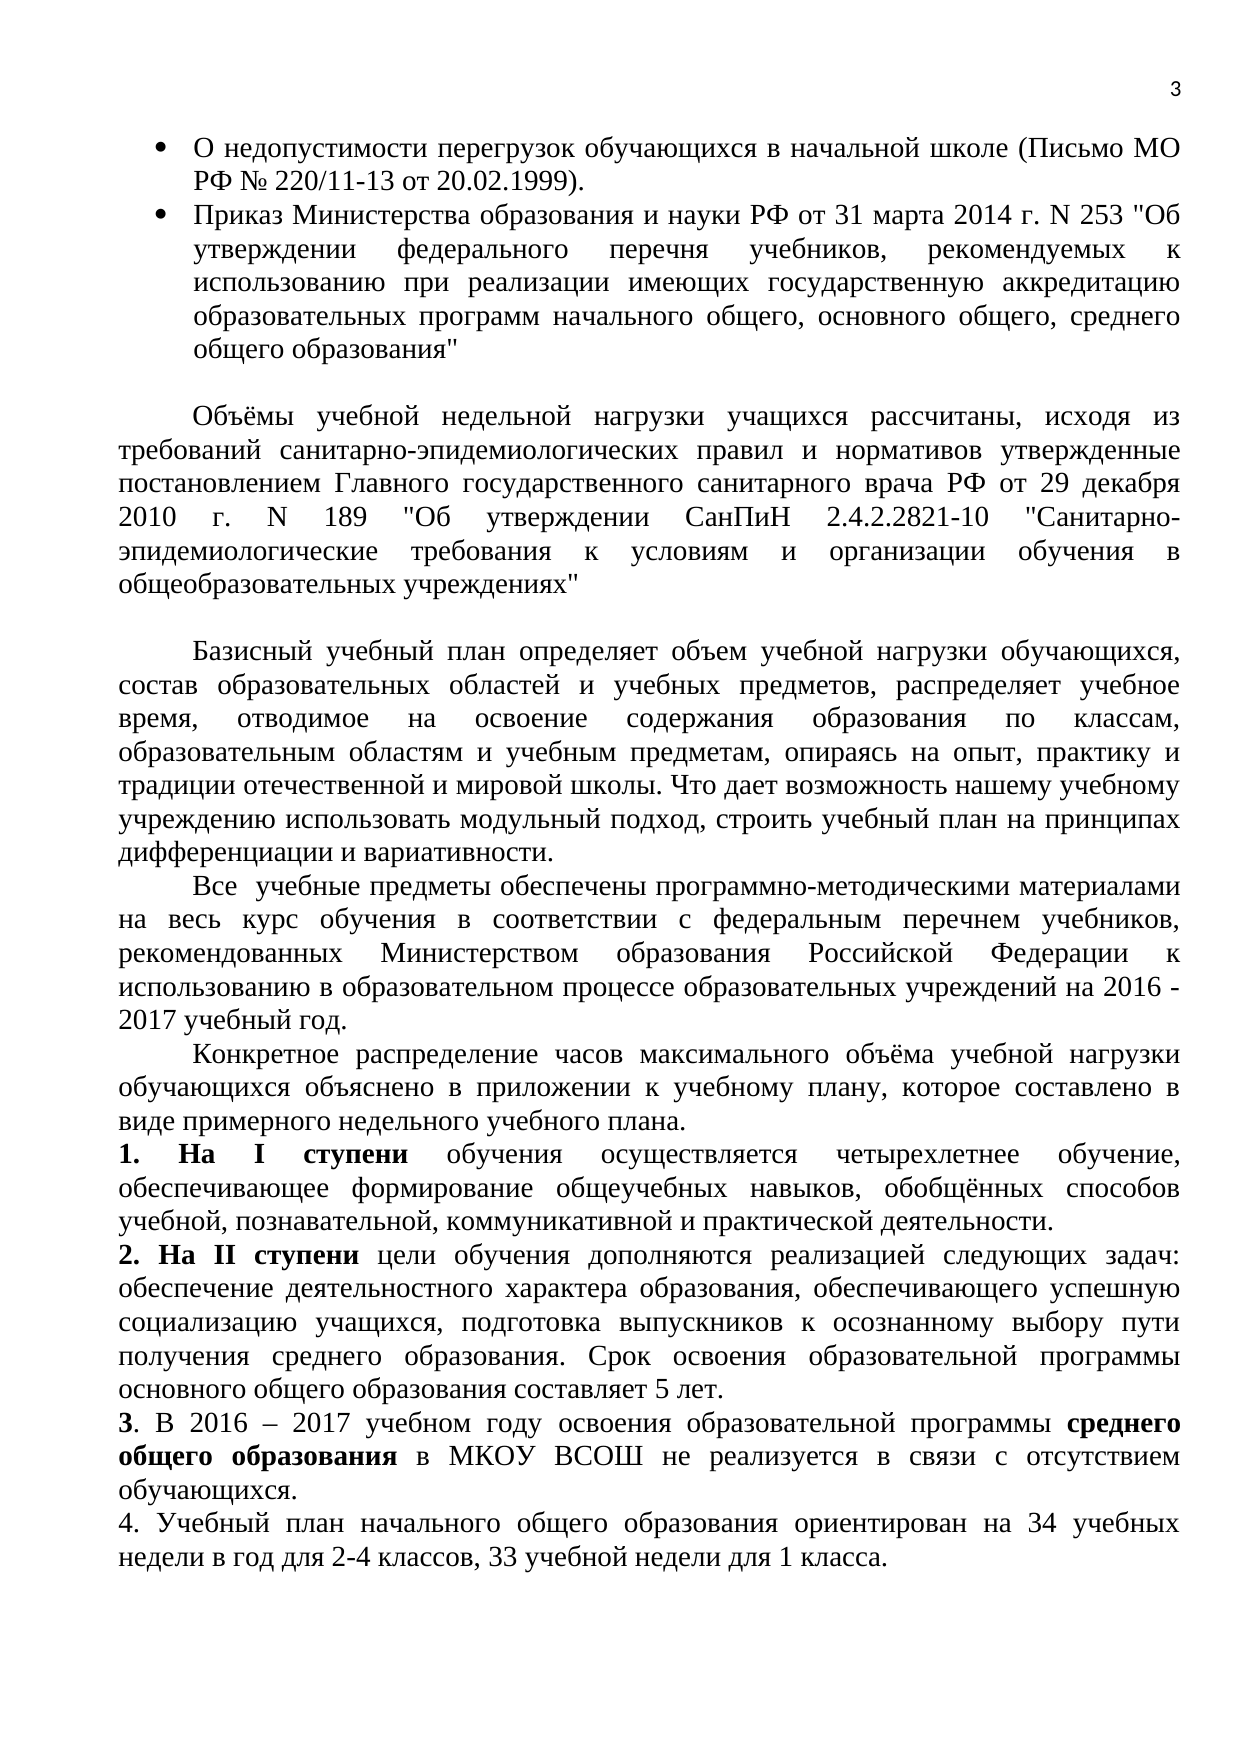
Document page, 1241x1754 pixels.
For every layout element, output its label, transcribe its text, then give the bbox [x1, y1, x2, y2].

text Конкретное распределение часов максимального объёма учебной нагрузки обучающихся объяснено в приложении к учебному плану, которое составлено в виде примерного недельного учебного плана. [118, 1036, 1181, 1136]
text 2. На II ступени цели обучения дополняются реализацией следующих задач: обеспечение деятельностного характера образования, обеспечивающего успешную социализацию учащихся, подготовка выпускников к осознанному выбору пути получения среднего образования. Срок освоения образовательной программы основного общего образования составляет 5 лет. [118, 1237, 1181, 1405]
list О недопустимости перегрузок обучающихся в начальной школе (Письмо МО РФ № 220/11-13 от 20.02.1999). [156, 130, 1181, 197]
list Приказ Министерства образования и науки РФ от 31 марта 2014 г. N 253 "Об утверждении федерального перечня учебников, рекомендуемых к использованию при реализации имеющих государственную аккредитацию образовательных программ начального общего, основного общего, среднего общего образования" [156, 197, 1181, 365]
text Базисный учебный план определяет объем учебной нагрузки обучающихся, состав образовательных областей и учебных предметов, распределяет учебное время, отводимое на освоение содержания образования по классам, образовательным областям и учебным предметам, опираясь на опыт, практику и традиции отечественной и мировой школы. Что дает возможность нашему учебному учреждению использовать модульный подход, строить учебный план на принципах дифференциации и вариативности. [118, 633, 1181, 868]
text 3. В 2016 – 2017 учебном году освоения образовательной программы среднего общего образования в МКОУ ВСОШ не реализуется в связи с отсутствием обучающихся. [118, 1405, 1181, 1505]
text Все учебные предметы обеспечены программно-методическими материалами на весь курс обучения в соответствии с федеральным перечнем учебников, рекомендованных Министерством образования Российской Федерации к использованию в образовательном процессе образовательных учреждений на 2016 - 2017 учебный год. [118, 868, 1181, 1036]
text 4. Учебный план начального общего образования ориентирован на 34 учебных недели в год для 2-4 классов, 33 учебной недели для 1 класса. [118, 1505, 1181, 1572]
text 1. На I ступени обучения осуществляется четырехлетнее обучение, обеспечивающее формирование общеучебных навыков, обобщённых способов учебной, познавательной, коммуникативной и практической деятельности. [118, 1136, 1181, 1237]
text Объёмы учебной недельной нагрузки учащихся рассчитаны, исходя из требований санитарно-эпидемиологических правил и нормативов утвержденные постановлением Главного государственного санитарного врача РФ от 29 декабря 2010 г. N 189 "Об утверждении СанПиН 2.4.2.2821-10 "Санитарно-эпидемиологические требования к условиям и организации обучения в общеобразовательных учреждениях" [118, 398, 1181, 600]
